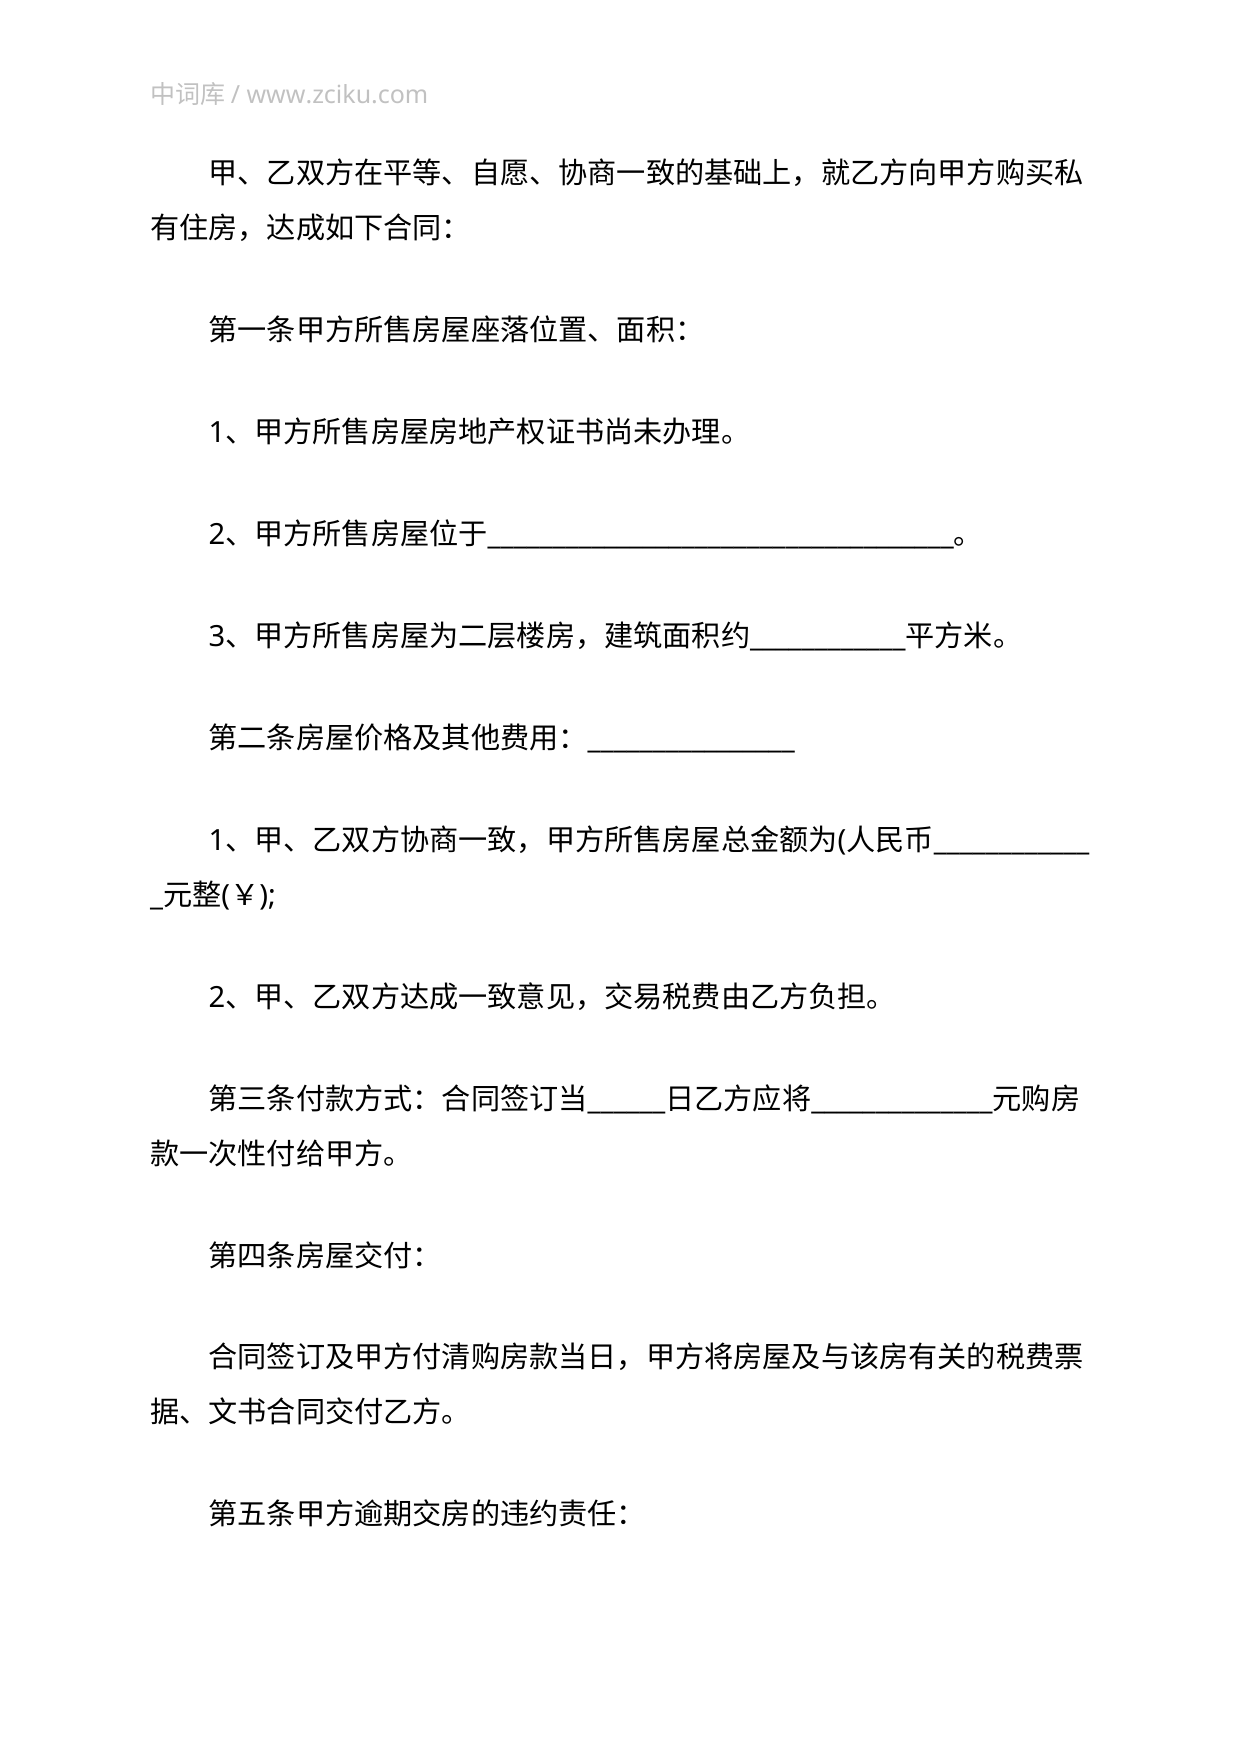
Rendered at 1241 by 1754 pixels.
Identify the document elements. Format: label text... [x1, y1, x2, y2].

text 3、甲方所售房屋为二层楼房，建筑面积约____________平方米。 [150, 612, 1090, 655]
text 1、甲方所售房屋房地产权证书尚未办理。 [150, 408, 1090, 451]
text 第四条房屋交付： [150, 1232, 1090, 1274]
text 2、甲、乙双方达成一致意见，交易税费由乙方负担。 [150, 973, 1090, 1016]
text 第五条甲方逾期交房的违约责任： [150, 1491, 1090, 1533]
text 2、甲方所售房屋位于____________________________________。 [150, 510, 1090, 553]
text 第二条房屋价格及其他费用：________________ [150, 714, 1090, 757]
text 合同签订及甲方付清购房款当日，甲方将房屋及与该房有关的税费票据、文书合同交付乙方。 [150, 1334, 1090, 1431]
text 1、甲、乙双方协商一致，甲方所售房屋总金额为(人民币_____________元整(￥); [150, 816, 1090, 914]
text 甲、乙双方在平等、自愿、协商一致的基础上，就乙方向甲方购买私有住房，达成如下合同： [150, 150, 1090, 247]
text 第三条付款方式：合同签订当______日乙方应将______________元购房款一次性付给甲方。 [150, 1075, 1090, 1173]
text 第一条甲方所售房屋座落位置、面积： [150, 307, 1090, 349]
